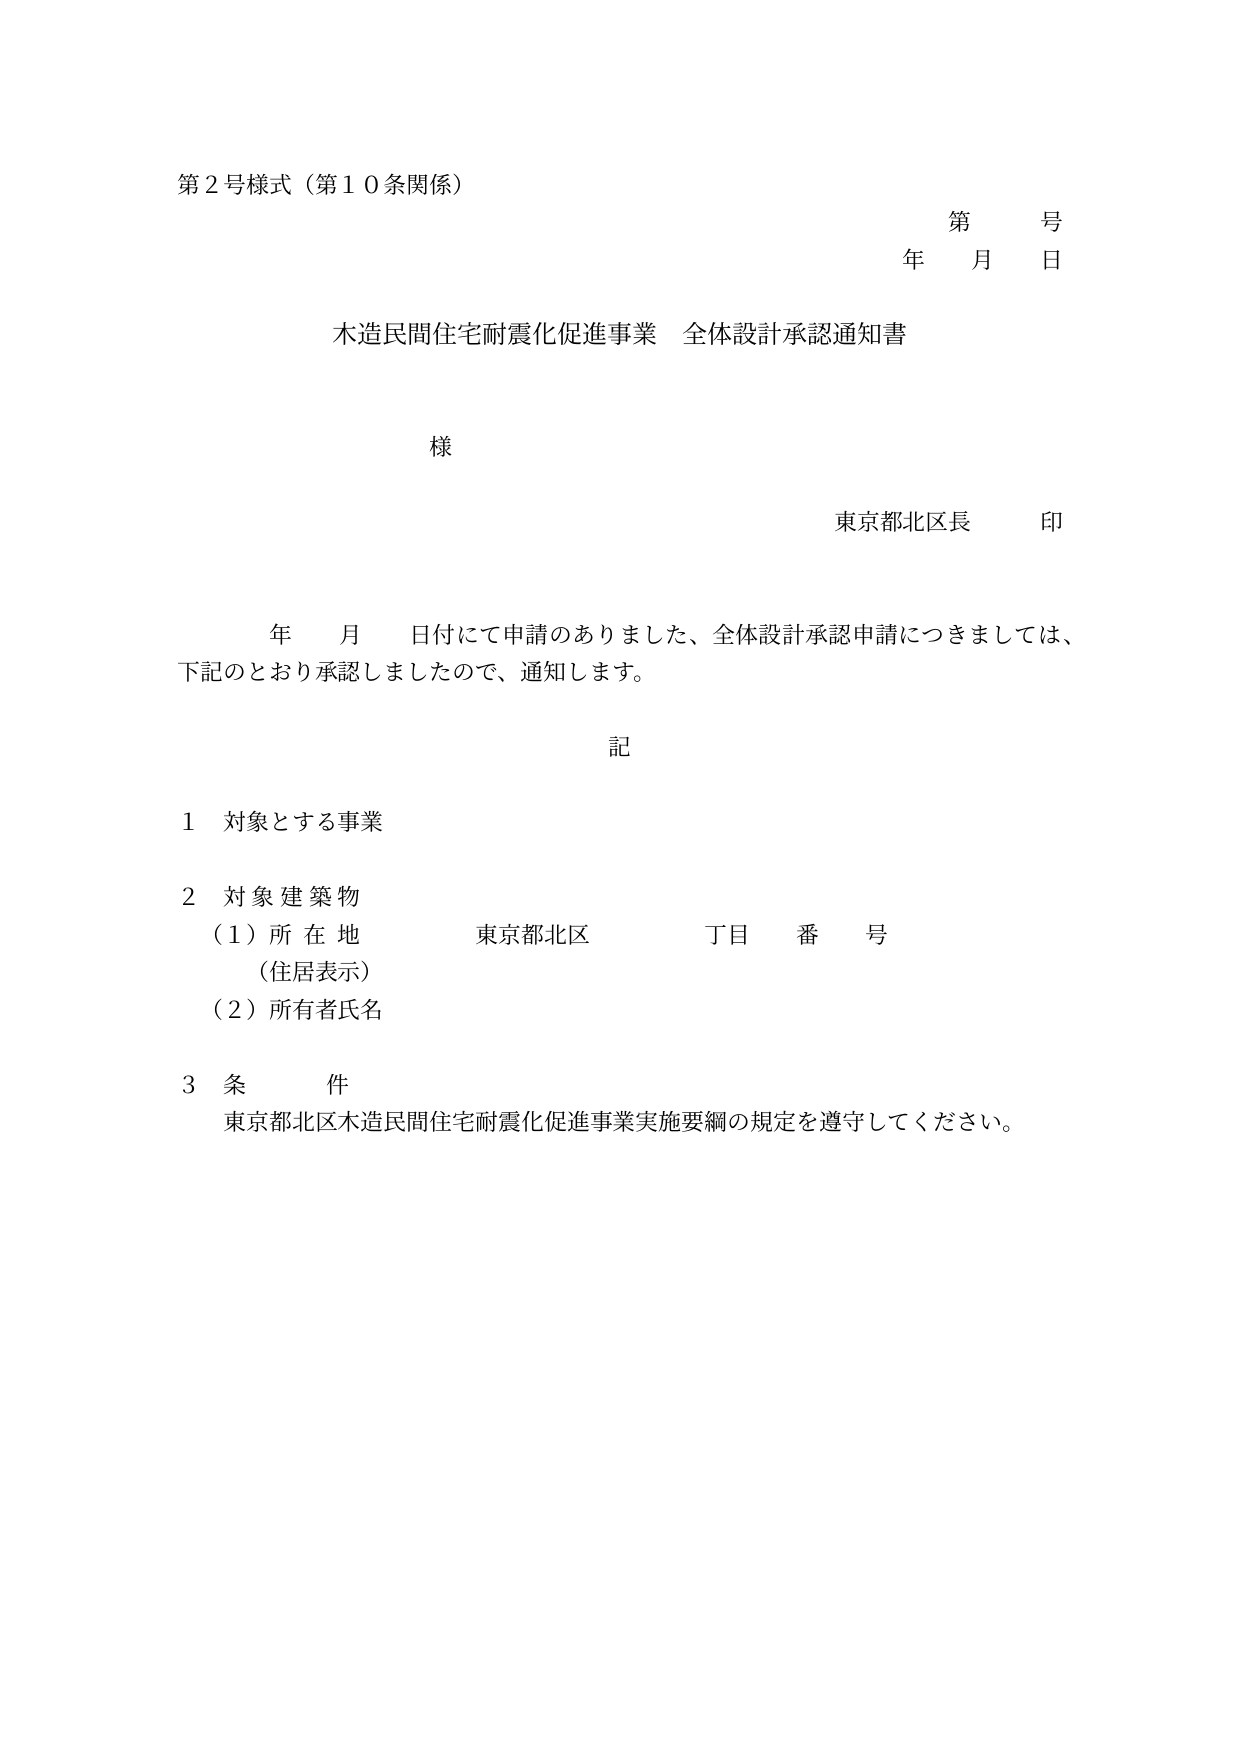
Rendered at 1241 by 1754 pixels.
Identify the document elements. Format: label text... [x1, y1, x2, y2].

text 第 号 [177, 202, 1063, 239]
text 記 [177, 727, 1063, 764]
text （１）所在地 東京都北区 丁目 番 号 [177, 914, 1063, 952]
text 木造民間住宅耐震化促進事業 全体設計承認通知書 [177, 314, 1063, 352]
text 年 月 日付にて申請のありました、全体設計承認申請につきましては、下記のとおり承認しましたので、通知します。 [177, 614, 1063, 689]
text 年 月 日 [177, 239, 1063, 277]
text （住居表示） [177, 952, 1063, 989]
text ３ 条 件 [177, 1064, 1063, 1102]
text 様 [177, 427, 1063, 464]
text ２ 対象建築物 [177, 877, 1063, 914]
text 第２号様式（第１０条関係） [177, 164, 1063, 202]
text １ 対象とする事業 [177, 802, 1063, 839]
text 東京都北区長 印 [177, 502, 1063, 539]
text （２）所有者氏名 [177, 989, 1063, 1027]
text 東京都北区木造民間住宅耐震化促進事業実施要綱の規定を遵守してください。 [177, 1102, 1063, 1139]
